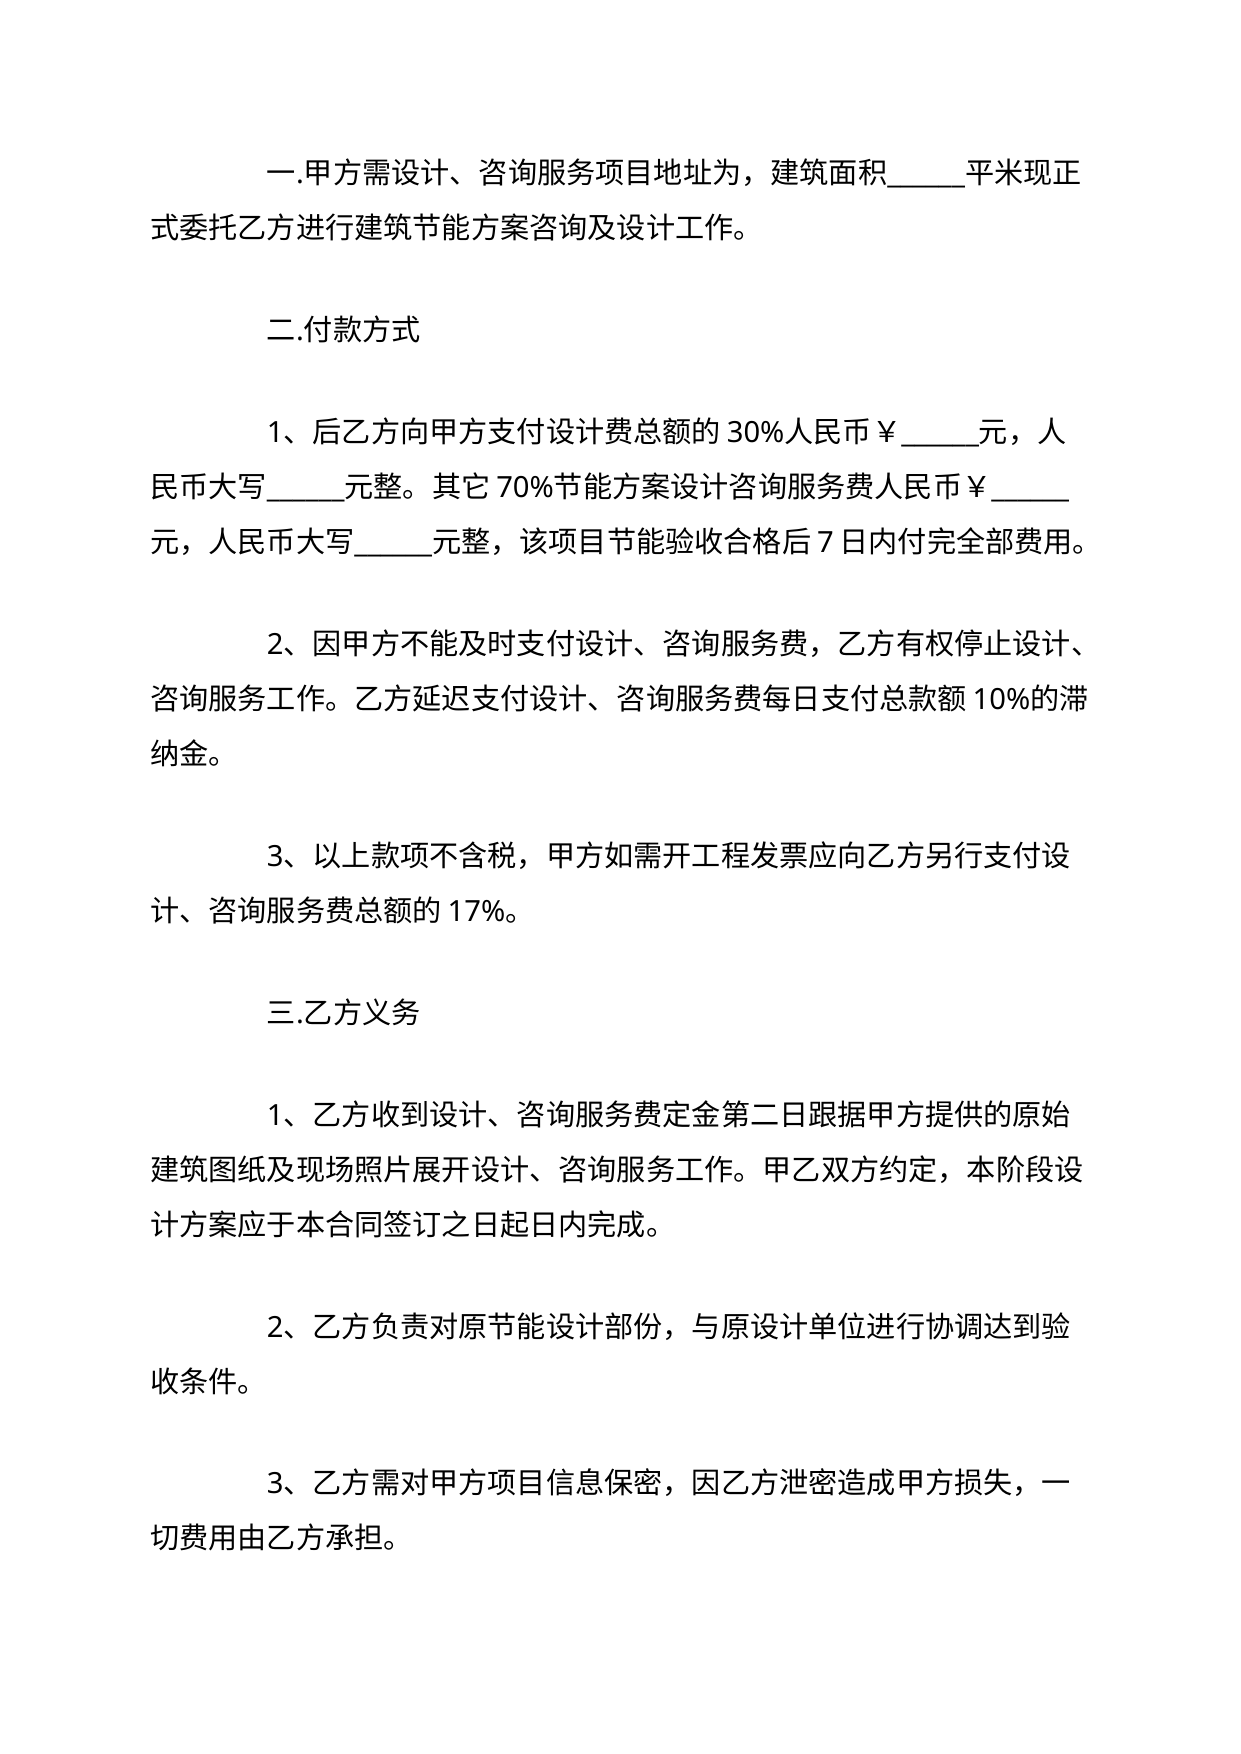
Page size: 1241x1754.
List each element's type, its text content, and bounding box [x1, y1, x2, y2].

text 3、以上款项不含税，甲方如需开工程发票应向乙方另行支付设计、咨询服务费总额的17%。 [150, 832, 1090, 930]
text 1、乙方收到设计、咨询服务费定金第二日跟据甲方提供的原始建筑图纸及现场照片展开设计、咨询服务工作。甲乙双方约定，本阶段设计方案应于本合同签订之日起日内完成。 [150, 1091, 1090, 1244]
text 2、乙方负责对原节能设计部份，与原设计单位进行协调达到验收条件。 [150, 1303, 1090, 1400]
text 二.付款方式 [150, 307, 1090, 349]
text 3、乙方需对甲方项目信息保密，因乙方泄密造成甲方损失，一切费用由乙方承担。 [150, 1460, 1090, 1557]
text 一.甲方需设计、咨询服务项目地址为，建筑面积______平米现正式委托乙方进行建筑节能方案咨询及设计工作。 [150, 150, 1090, 247]
text 1、后乙方向甲方支付设计费总额的30%人民币￥______元，人民币大写______元整。其它70%节能方案设计咨询服务费人民币￥______元，人民币大写______元整，该项目节能验收合格后7日内付完全部费用。 [150, 409, 1090, 561]
text 2、因甲方不能及时支付设计、咨询服务费，乙方有权停止设计、咨询服务工作。乙方延迟支付设计、咨询服务费每日支付总款额10%的滞纳金。 [150, 621, 1090, 773]
text 三.乙方义务 [150, 989, 1090, 1032]
